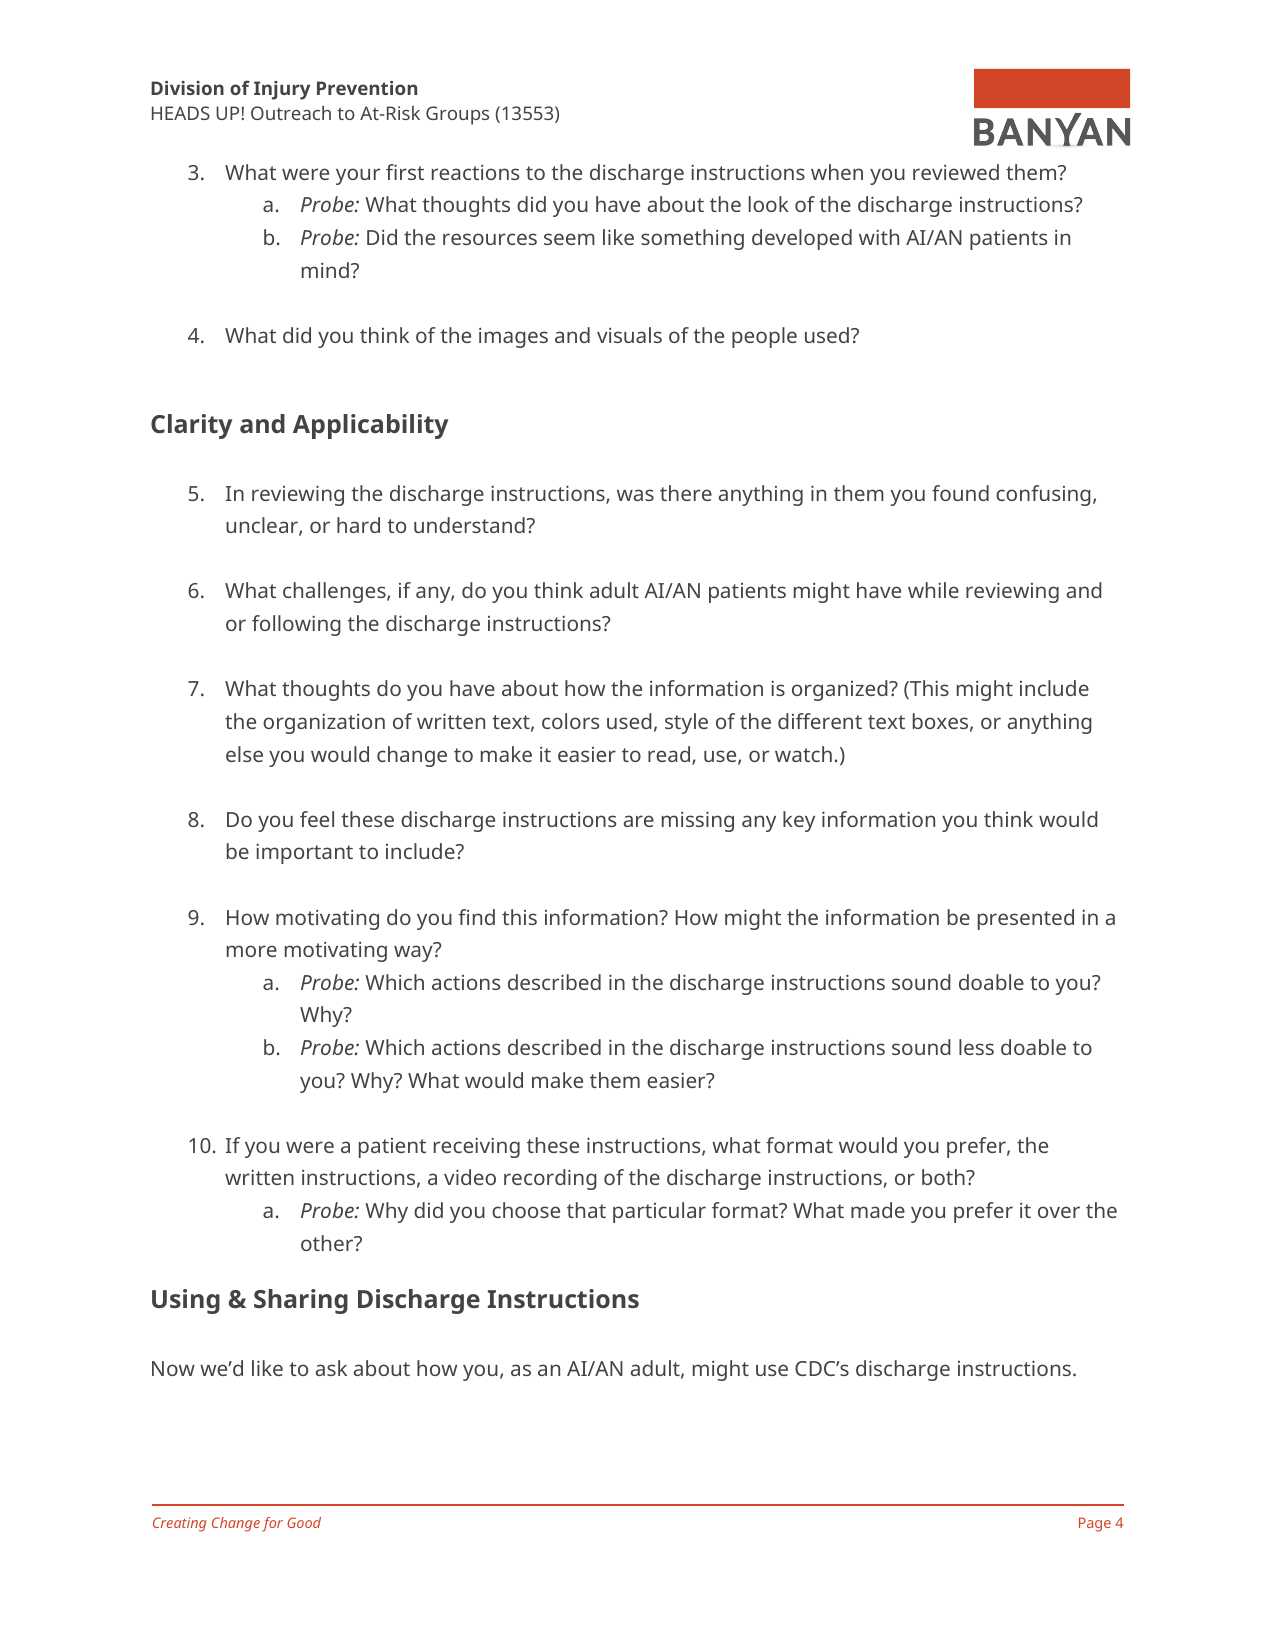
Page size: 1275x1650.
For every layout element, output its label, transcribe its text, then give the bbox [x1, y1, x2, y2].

list If you were a patient receiving these instructions, what format would you prefer, the written instructions, a video recording of the discharge instructions, or both? [187, 1131, 1125, 1192]
list What were your first reactions to the discharge instructions when you reviewed them? [187, 158, 1125, 186]
list What thoughts do you have about how the information is organized? (This might include the organization of written text, colors used, style of the different text boxes, or anything else you would change to make it easier to read, use, or watch.) [187, 674, 1125, 768]
subtitle Using & Sharing Discharge Instructions [150, 1282, 1125, 1316]
list Probe: Which actions described in the discharge instructions sound less doable to you? Why? What would make them easier? [262, 1033, 1125, 1094]
list In reviewing the discharge instructions, was there anything in them you found confusing, unclear, or hard to understand? [187, 479, 1125, 540]
list Do you feel these discharge instructions are missing any key information you think would be important to include? [187, 805, 1125, 866]
list Probe: Which actions described in the discharge instructions sound doable to you? Why? [262, 968, 1125, 1029]
list How motivating do you find this information? How might the information be presented in a more motivating way? [187, 903, 1125, 964]
picture [955, 49, 1149, 167]
subtitle Clarity and Applicability [150, 407, 1125, 441]
list Probe: Why did you choose that particular format? What made you prefer it over the other? [262, 1196, 1125, 1257]
list What challenges, if any, do you think adult AI/AN patients might have while reviewing and or following the discharge instructions? [187, 577, 1125, 638]
list Probe: What thoughts did you have about the look of the discharge instructions? [262, 191, 1125, 219]
text Now we’d like to ask about how you, as an AI/AN adult, might use CDC’s discharge instructions. [150, 1354, 1125, 1382]
list What did you think of the images and visuals of the people used? [187, 321, 1125, 349]
list Probe: Did the resources seem like something developed with AI/AN patients in mind? [262, 223, 1125, 284]
